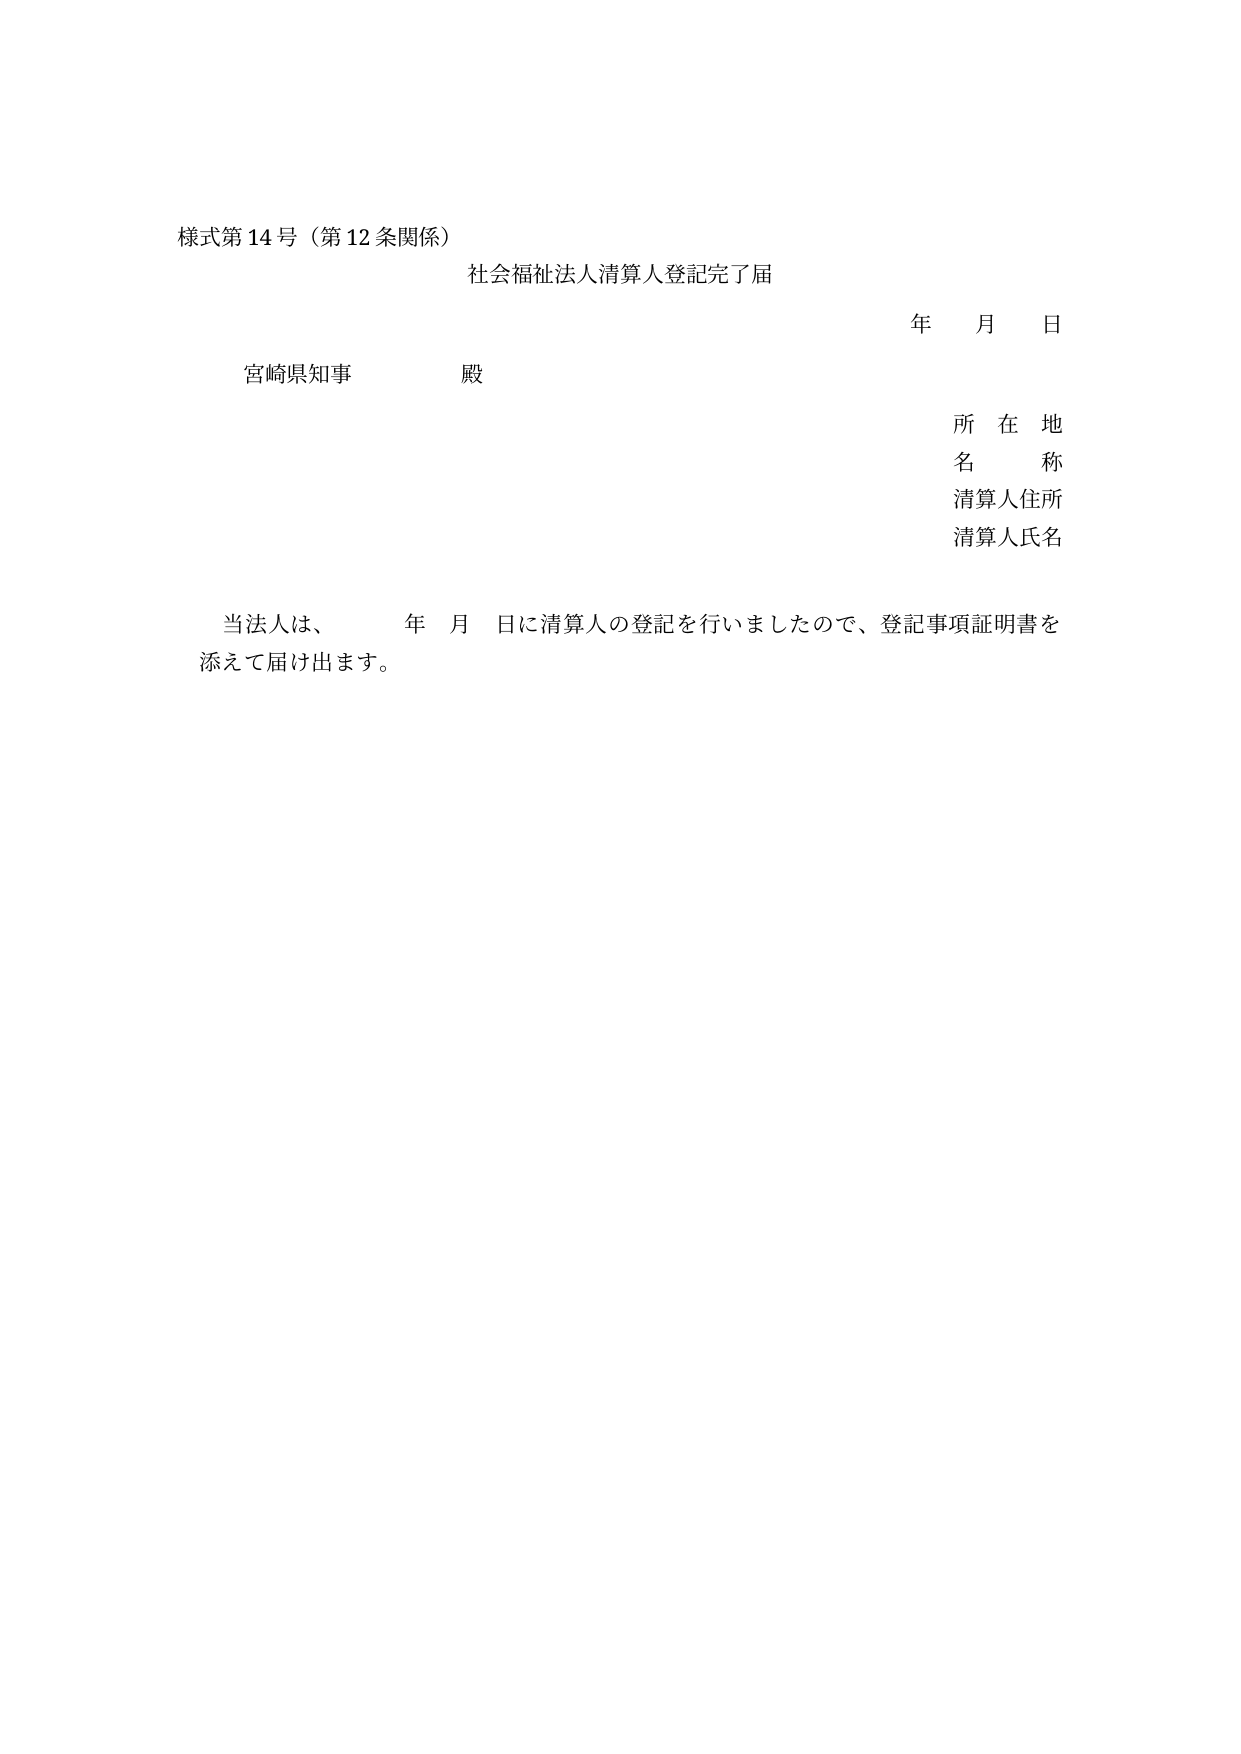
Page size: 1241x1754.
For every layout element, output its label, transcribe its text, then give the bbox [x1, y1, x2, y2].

text 社会福祉法人清算人登記完了届 [177, 254, 1063, 292]
text 名 称 [177, 442, 1063, 479]
text 所 在 地 [177, 404, 1063, 442]
text 宮崎県知事 殿 [177, 354, 1063, 392]
text 当法人は、 年 月 日に清算人の登記を行いましたので、登記事項証明書を添えて届け出ます。 [177, 604, 1063, 679]
text 年 月 日 [177, 304, 1063, 342]
text 清算人氏名 [177, 517, 1063, 554]
text 様式第14号（第12条関係） [177, 217, 1063, 254]
text 清算人住所 [177, 479, 1063, 517]
